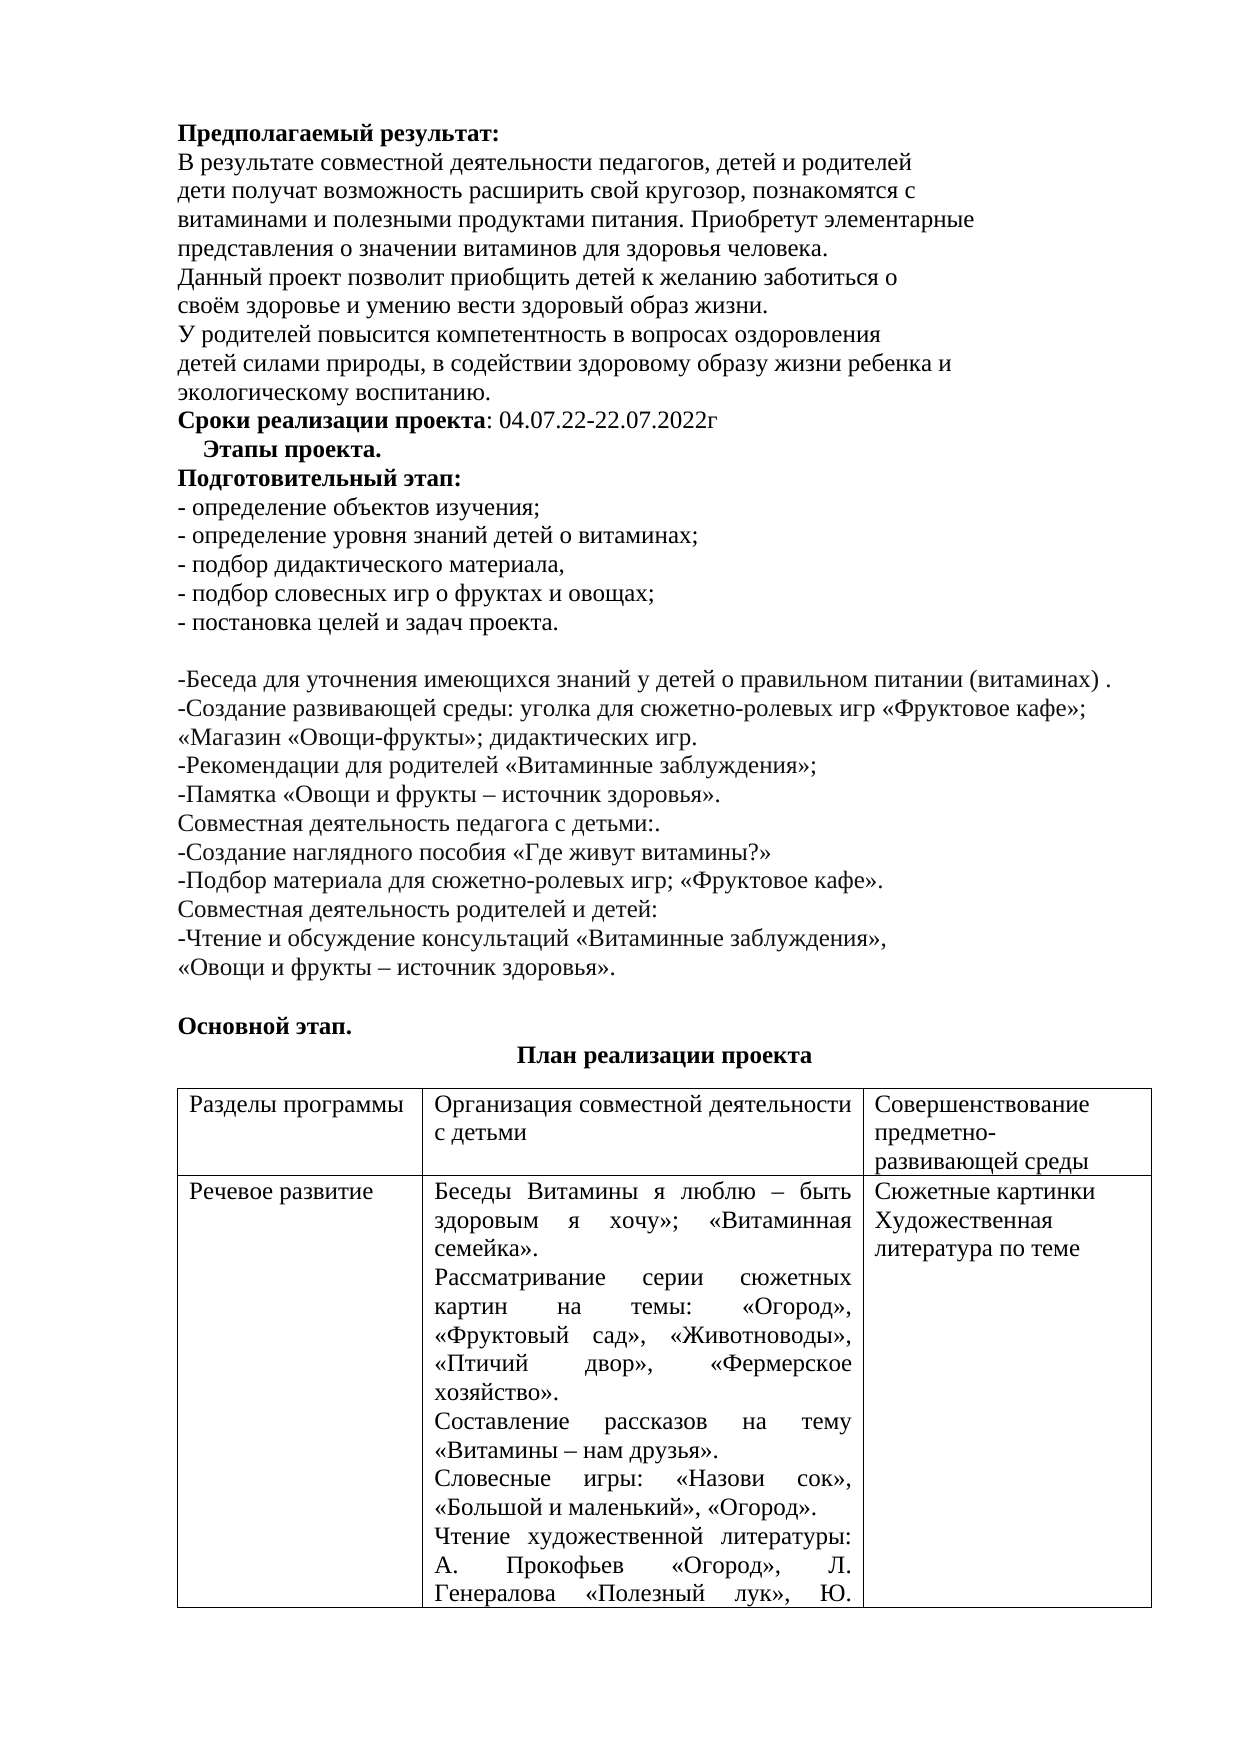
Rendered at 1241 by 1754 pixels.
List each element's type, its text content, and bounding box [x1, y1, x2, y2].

text -Создание развивающей среды: уголка для сюжетно-ролевых игр «Фруктовое кафе»; «Магазин «Овощи-фрукты»; дидактических игр. [177, 693, 1152, 751]
text дети получат возможность расширить свой кругозор, познакомятся с [177, 176, 1152, 204]
text В результате совместной деятельности педагогов, детей и родителей [177, 147, 1152, 176]
text Сроки реализации проекта: 04.07.22-22.07.2022г [177, 406, 1152, 434]
text Подготовительный этап: [177, 463, 1152, 492]
table_header Разделы программы [178, 1089, 422, 1175]
text - подбор дидактического материала, [177, 549, 1152, 578]
text - определение объектов изучения; [177, 492, 1152, 521]
text - постановка целей и задач проекта. [177, 607, 1152, 636]
table_header Совершенствование предметно-развивающей среды [864, 1089, 1151, 1175]
text -Рекомендации для родителей «Витаминные заблуждения»; [177, 751, 1152, 779]
text представления о значении витаминов для здоровья человека. [177, 233, 1152, 262]
text -Памятка «Овощи и фрукты – источник здоровья». [177, 779, 1152, 808]
text Совместная деятельность педагога с детьми:. [177, 808, 1152, 837]
text Предполагаемый результат: [177, 118, 1152, 147]
text своём здоровье и умению вести здоровый образ жизни. [177, 291, 1152, 319]
text План реализации проекта [177, 1040, 1152, 1069]
text -Чтение и обсуждение консультаций «Витаминные заблуждения», [177, 923, 1152, 952]
text экологическому воспитанию. [177, 377, 1152, 406]
text - подбор словесных игр о фруктах и овощах; [177, 578, 1152, 607]
text У родителей повысится компетентность в вопросах оздоровления [177, 319, 1152, 348]
text Совместная деятельность родителей и детей: [177, 894, 1152, 923]
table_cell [423, 1176, 863, 1607]
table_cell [864, 1176, 1151, 1607]
text -Создание наглядного пособия «Где живут витамины?» [177, 837, 1152, 866]
text витаминами и полезными продуктами питания. Приобретут элементарные [177, 204, 1152, 233]
table_header Организация совместной деятельности с детьми [423, 1089, 863, 1175]
text Основной этап. [177, 1011, 1152, 1040]
text детей силами природы, в содействии здоровому образу жизни ребенка и [177, 348, 1152, 377]
text Этапы проекта. [177, 434, 1152, 463]
text -Беседа для уточнения имеющихся знаний у детей о правильном питании (витаминах) . [177, 664, 1152, 693]
text - определение уровня знаний детей о витаминах; [177, 521, 1152, 549]
text Данный проект позволит приобщить детей к желанию заботиться о [177, 262, 1152, 291]
table_cell Речевое развитие [178, 1176, 422, 1607]
text -Подбор материала для сюжетно-ролевых игр; «Фруктовое кафе». [177, 866, 1152, 894]
text «Овощи и фрукты – источник здоровья». [177, 952, 1152, 981]
